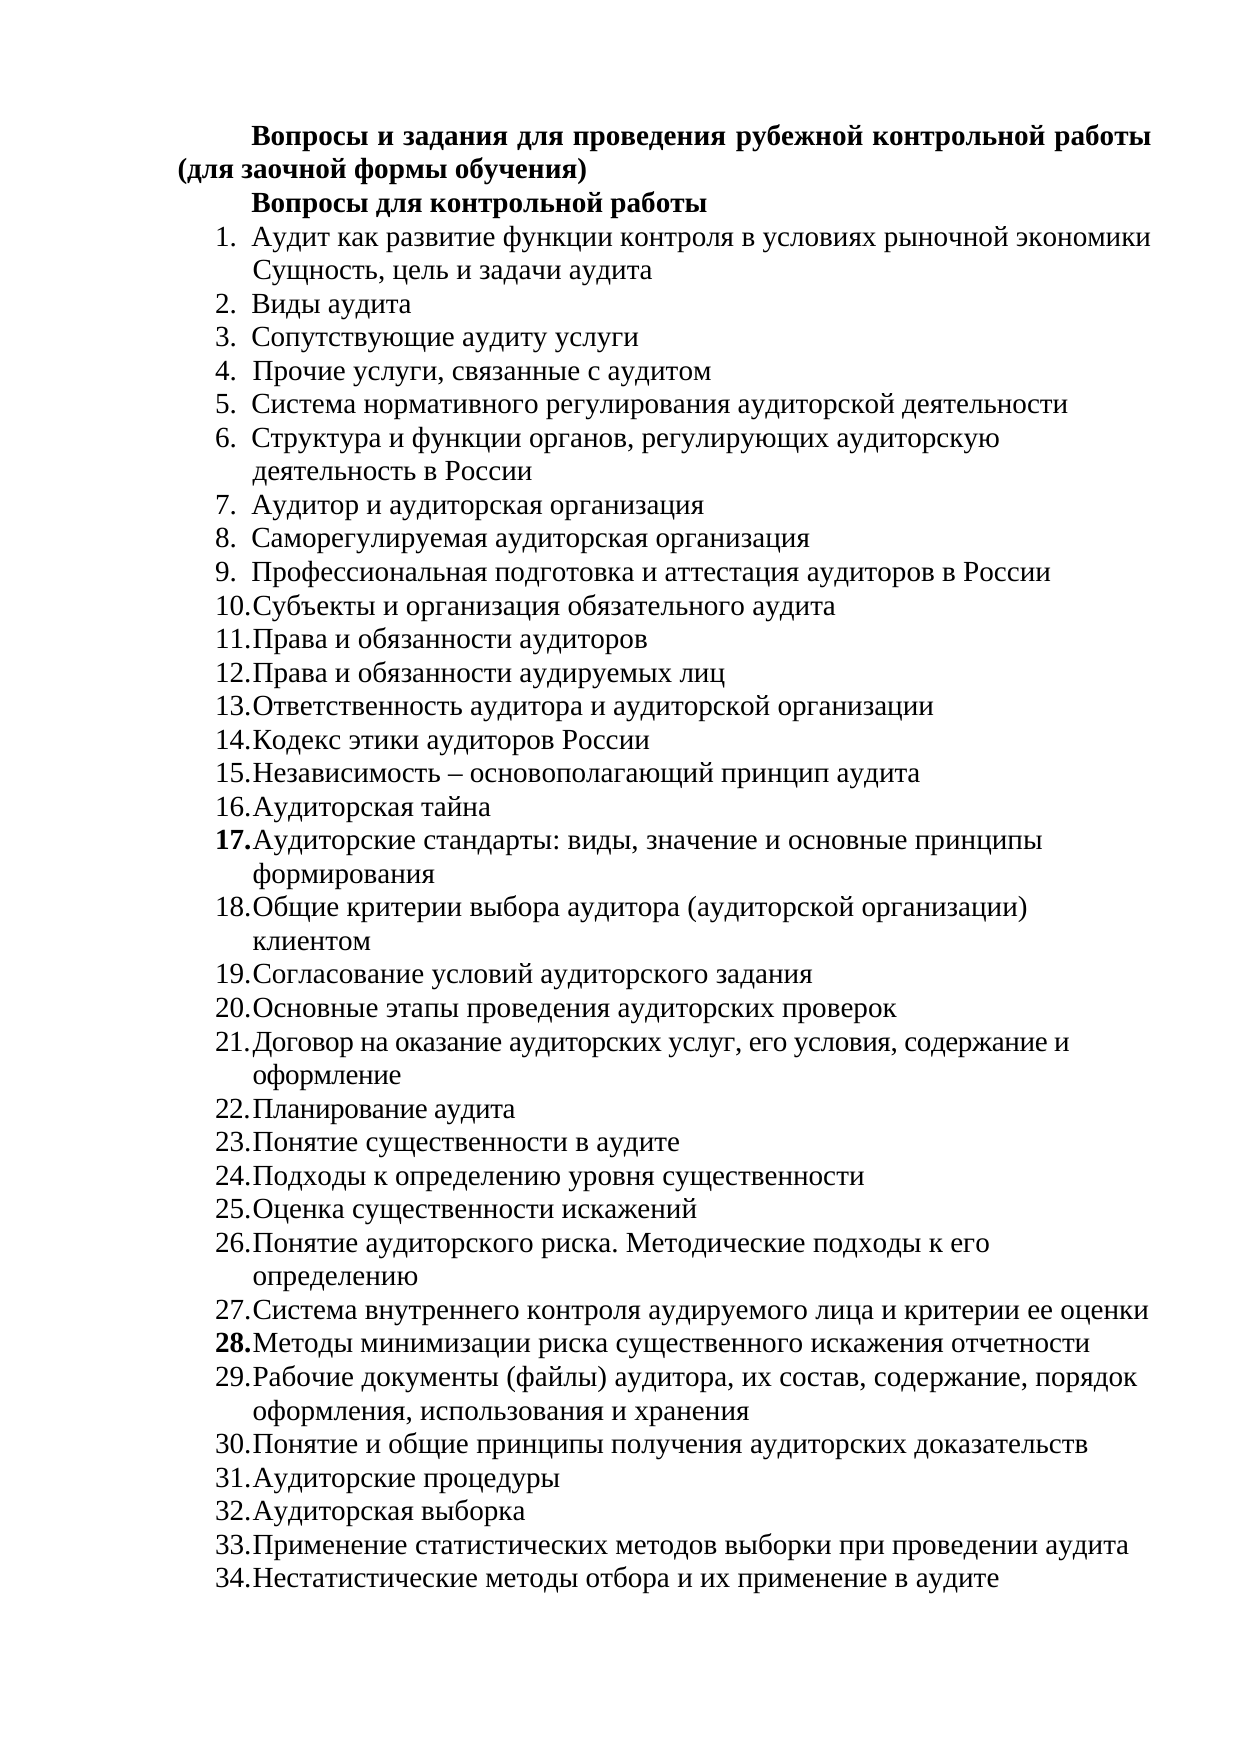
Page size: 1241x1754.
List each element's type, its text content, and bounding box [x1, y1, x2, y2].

list Субъекты и организация обязательного аудита [215, 588, 1152, 621]
list Аудиторская тайна [215, 789, 1152, 822]
list Структура и функции органов, регулирующих аудиторскую деятельность в России [215, 420, 1152, 487]
list Нестатистические методы отбора и их применение в аудите [215, 1560, 1152, 1594]
list Основные этапы проведения аудиторских проверок [215, 990, 1152, 1024]
list Прочие услуги, связанные с аудитом [215, 353, 1152, 386]
list Общие критерии выбора аудитора (аудиторской организации) клиентом [215, 889, 1152, 957]
list Права и обязанности аудиторов [215, 621, 1152, 655]
list Аудиторская выборка [215, 1493, 1152, 1527]
list Профессиональная подготовка и аттестация аудиторов в России [215, 554, 1152, 588]
list Сопутствующие аудиту услуги [215, 319, 1152, 353]
list Кодекс этики аудиторов России [215, 722, 1152, 755]
list Система нормативного регулирования аудиторской деятельности [215, 386, 1152, 420]
list Договор на оказание аудиторских услуг, его условия, содержание и оформление [215, 1024, 1152, 1091]
text Вопросы и задания для проведения рубежной контрольной работы (для заочной формы обучения) [177, 118, 1152, 185]
list Понятие существенности в аудите [215, 1124, 1152, 1158]
list Виды аудита [215, 286, 1152, 319]
list Планирование аудита [215, 1091, 1152, 1124]
list Аудит как развитие функции контроля в условиях рыночной экономики Сущность, цель и задачи аудита [215, 219, 1152, 286]
list Подходы к определению уровня существенности [215, 1158, 1152, 1191]
list Аудитор и аудиторская организация [215, 487, 1152, 521]
list Применение статистических методов выборки при проведении аудита [215, 1527, 1152, 1560]
list Согласование условий аудиторского задания [215, 957, 1152, 990]
list Аудиторские процедуры [215, 1460, 1152, 1493]
list Права и обязанности аудируемых лиц [215, 655, 1152, 688]
list Оценка существенности искажений [215, 1191, 1152, 1225]
list Понятие и общие принципы получения аудиторских доказательств [215, 1426, 1152, 1460]
list Саморегулируемая аудиторская организация [215, 521, 1152, 554]
text Вопросы для контрольной работы [177, 185, 1152, 219]
list Рабочие документы (файлы) аудитора, их состав, содержание, порядок оформления, использования и хранения [215, 1359, 1152, 1426]
list Аудиторские стандарты: виды, значение и основные принципы формирования [215, 822, 1152, 889]
list Независимость – основополагающий принцип аудита [215, 755, 1152, 789]
list Система внутреннего контроля аудируемого лица и критерии ее оценки [215, 1292, 1152, 1326]
list Ответственность аудитора и аудиторской организации [215, 688, 1152, 722]
list Понятие аудиторского риска. Методические подходы к его определению [215, 1225, 1152, 1292]
list Методы минимизации риска существенного искажения отчетности [215, 1326, 1152, 1359]
